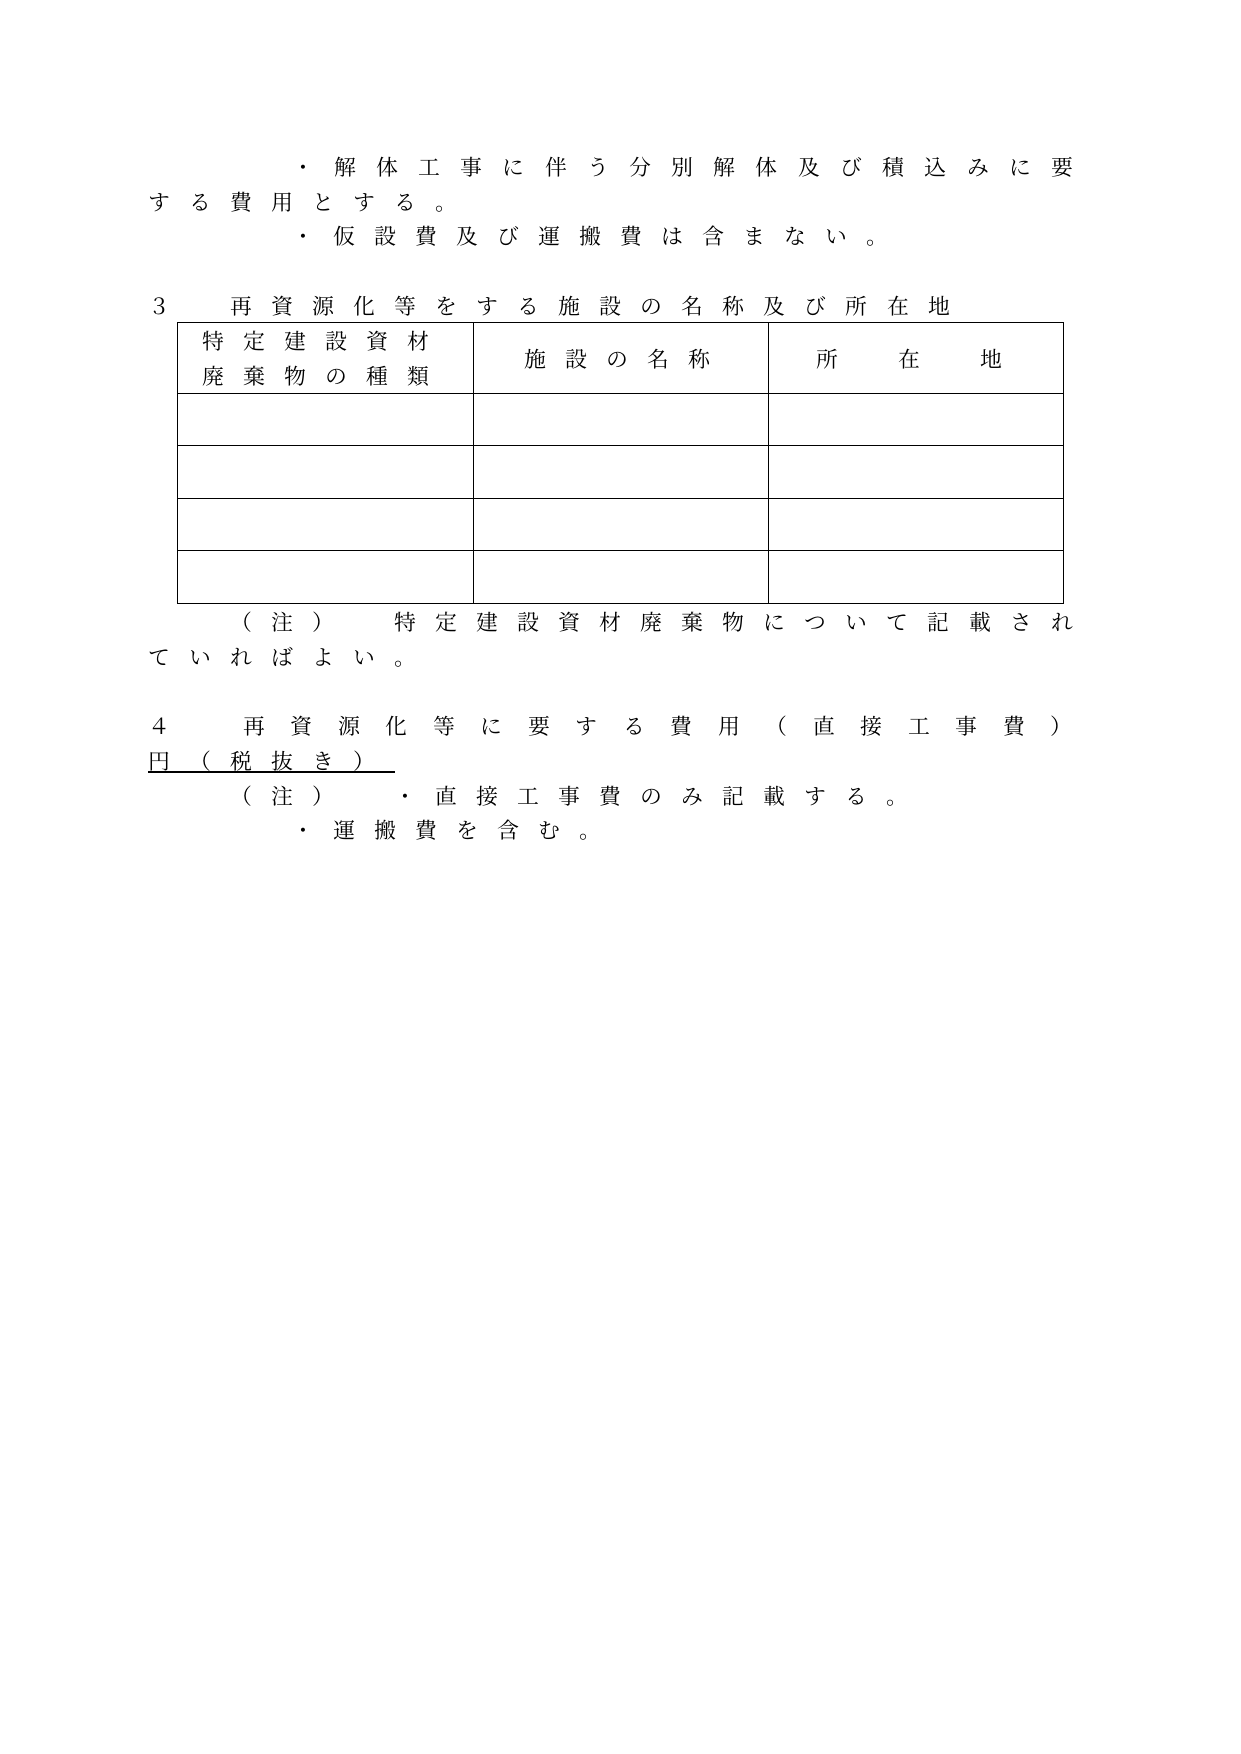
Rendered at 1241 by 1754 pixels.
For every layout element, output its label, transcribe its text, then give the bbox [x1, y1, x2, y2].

table_cell [474, 499, 768, 550]
table_cell [178, 394, 473, 445]
text ・仮設費及び運搬費は含まない。 [148, 218, 1092, 253]
table_cell [769, 499, 1063, 550]
text ４ 再資源化等に要する費用（直接工事費） 円（税抜き） [148, 708, 1092, 777]
table_cell [769, 446, 1063, 498]
table_cell [769, 551, 1063, 603]
text ３ 再資源化等をする施設の名称及び所在地 [148, 287, 1092, 322]
table_header 所 在 地 [769, 323, 1063, 392]
text （注） ・直接工事費のみ記載する。 [148, 777, 1092, 812]
table_header 施設の名称 [474, 323, 768, 392]
text ・運搬費を含む。 [148, 812, 1092, 847]
table_header 特定建設資材廃棄物の種類 [178, 323, 473, 392]
table_cell [474, 446, 768, 498]
table_cell [178, 551, 473, 603]
table_cell [178, 499, 473, 550]
table_cell [474, 551, 768, 603]
text ・解体工事に伴う分別解体及び積込みに要する費用とする。 [148, 148, 1092, 218]
table_cell [474, 394, 768, 445]
table_cell [769, 394, 1063, 445]
table_cell [178, 446, 473, 498]
text （注） 特定建設資材廃棄物について記載されていればよい。 [148, 604, 1092, 673]
